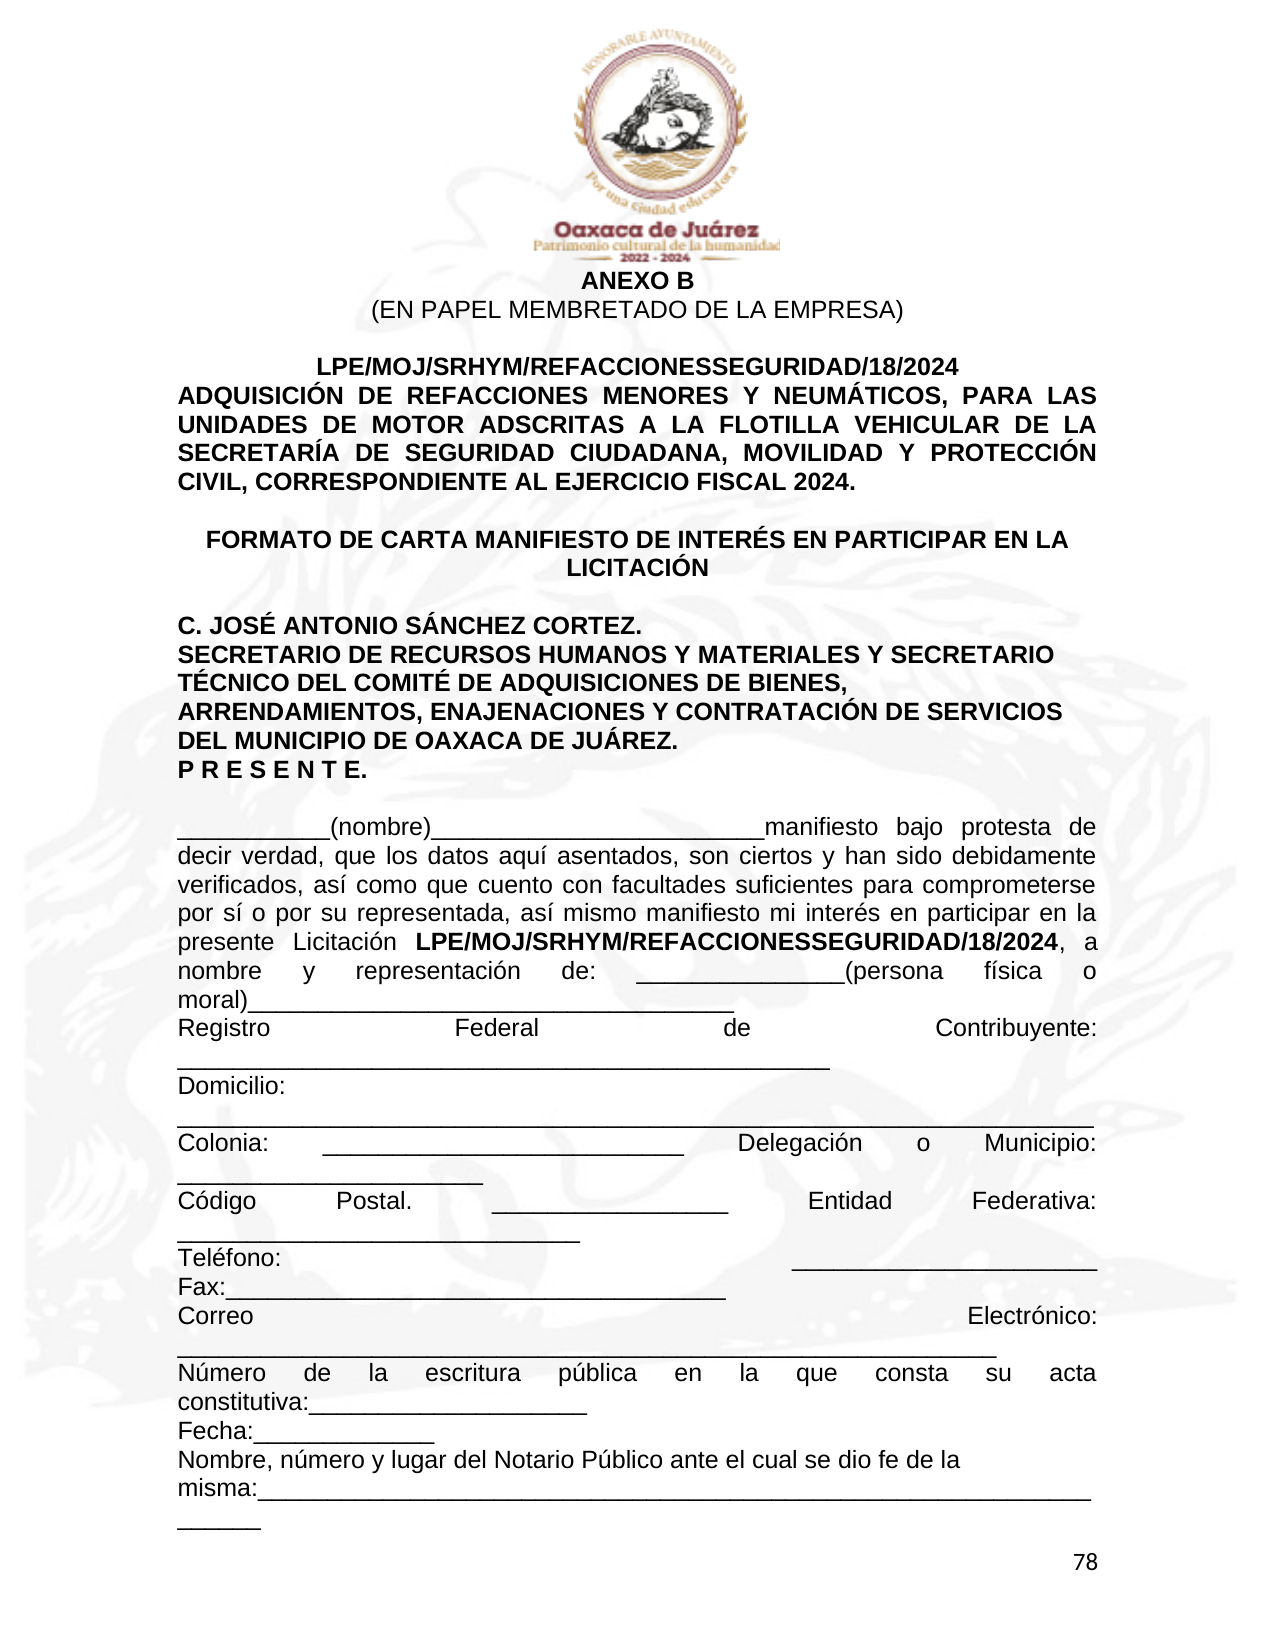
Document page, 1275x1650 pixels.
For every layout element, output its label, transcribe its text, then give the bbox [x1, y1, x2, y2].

text Colonia: __________________________ Delegación o Municipio: ______________________ [177, 1128, 1098, 1186]
text C. JOSÉ ANTONIO SÁNCHEZ CORTEZ. [177, 611, 1098, 639]
text Fecha:_____________ [177, 1416, 1098, 1444]
text Número de la escritura pública en la que consta su acta constitutiva:____________________ [177, 1358, 1098, 1416]
text Correo Electrónico: ___________________________________________________________ [177, 1301, 1098, 1358]
text Domicilio: __________________________________________________________________ [177, 1071, 1098, 1128]
text Nombre, número y lugar del Notario Público ante el cual se dio fe de la misma:__________________________________________________________________ [177, 1444, 1098, 1531]
text (EN PAPEL MEMBRETADO DE LA EMPRESA) [177, 294, 1098, 323]
text Código Postal. _________________ Entidad Federativa: _____________________________ [177, 1186, 1098, 1243]
text ANEXO B [177, 266, 1098, 294]
text LPE/MOJ/SRHYM/REFACCIONESSEGURIDAD/18/2024 [177, 352, 1098, 381]
text Registro Federal de Contribuyente: _______________________________________________ [177, 1013, 1098, 1071]
text ___________(nombre)________________________manifiesto bajo protesta de decir verdad, que los datos aquí asentados, son ciertos y han sido debidamente verificados, así como que cuento con facultades suficientes para comprometerse por sí o por su representada, así mismo manifiesto mi interés en participar en la presente Licitación LPE/MOJ/SRHYM/REFACCIONESSEGURIDAD/18/2024, a nombre y representación de: _______________(persona física o moral)___________________________________ [177, 812, 1098, 1013]
text SECRETARIO DE RECURSOS HUMANOS Y MATERIALES Y SECRETARIO TÉCNICO DEL COMITÉ DE ADQUISICIONES DE BIENES, ARRENDAMIENTOS, ENAJENACIONES Y CONTRATACIÓN DE SERVICIOS DEL MUNICIPIO DE OAXACA DE JUÁREZ. [177, 639, 1098, 754]
text Teléfono: ______________________ Fax:____________________________________ [177, 1243, 1098, 1301]
text P R E S E N T E. [177, 754, 1098, 783]
text ADQUISICIÓN DE REFACCIONES MENORES Y NEUMÁTICOS, PARA LAS UNIDADES DE MOTOR ADSCRITAS A LA FLOTILLA VEHICULAR DE LA SECRETARÍA DE SEGURIDAD CIUDADANA, MOVILIDAD Y PROTECCIÓN CIVIL, CORRESPONDIENTE AL EJERCICIO FISCAL 2024. [177, 381, 1098, 496]
text FORMATO DE CARTA MANIFIESTO DE INTERÉS EN PARTICIPAR EN LA LICITACIÓN [177, 524, 1098, 582]
